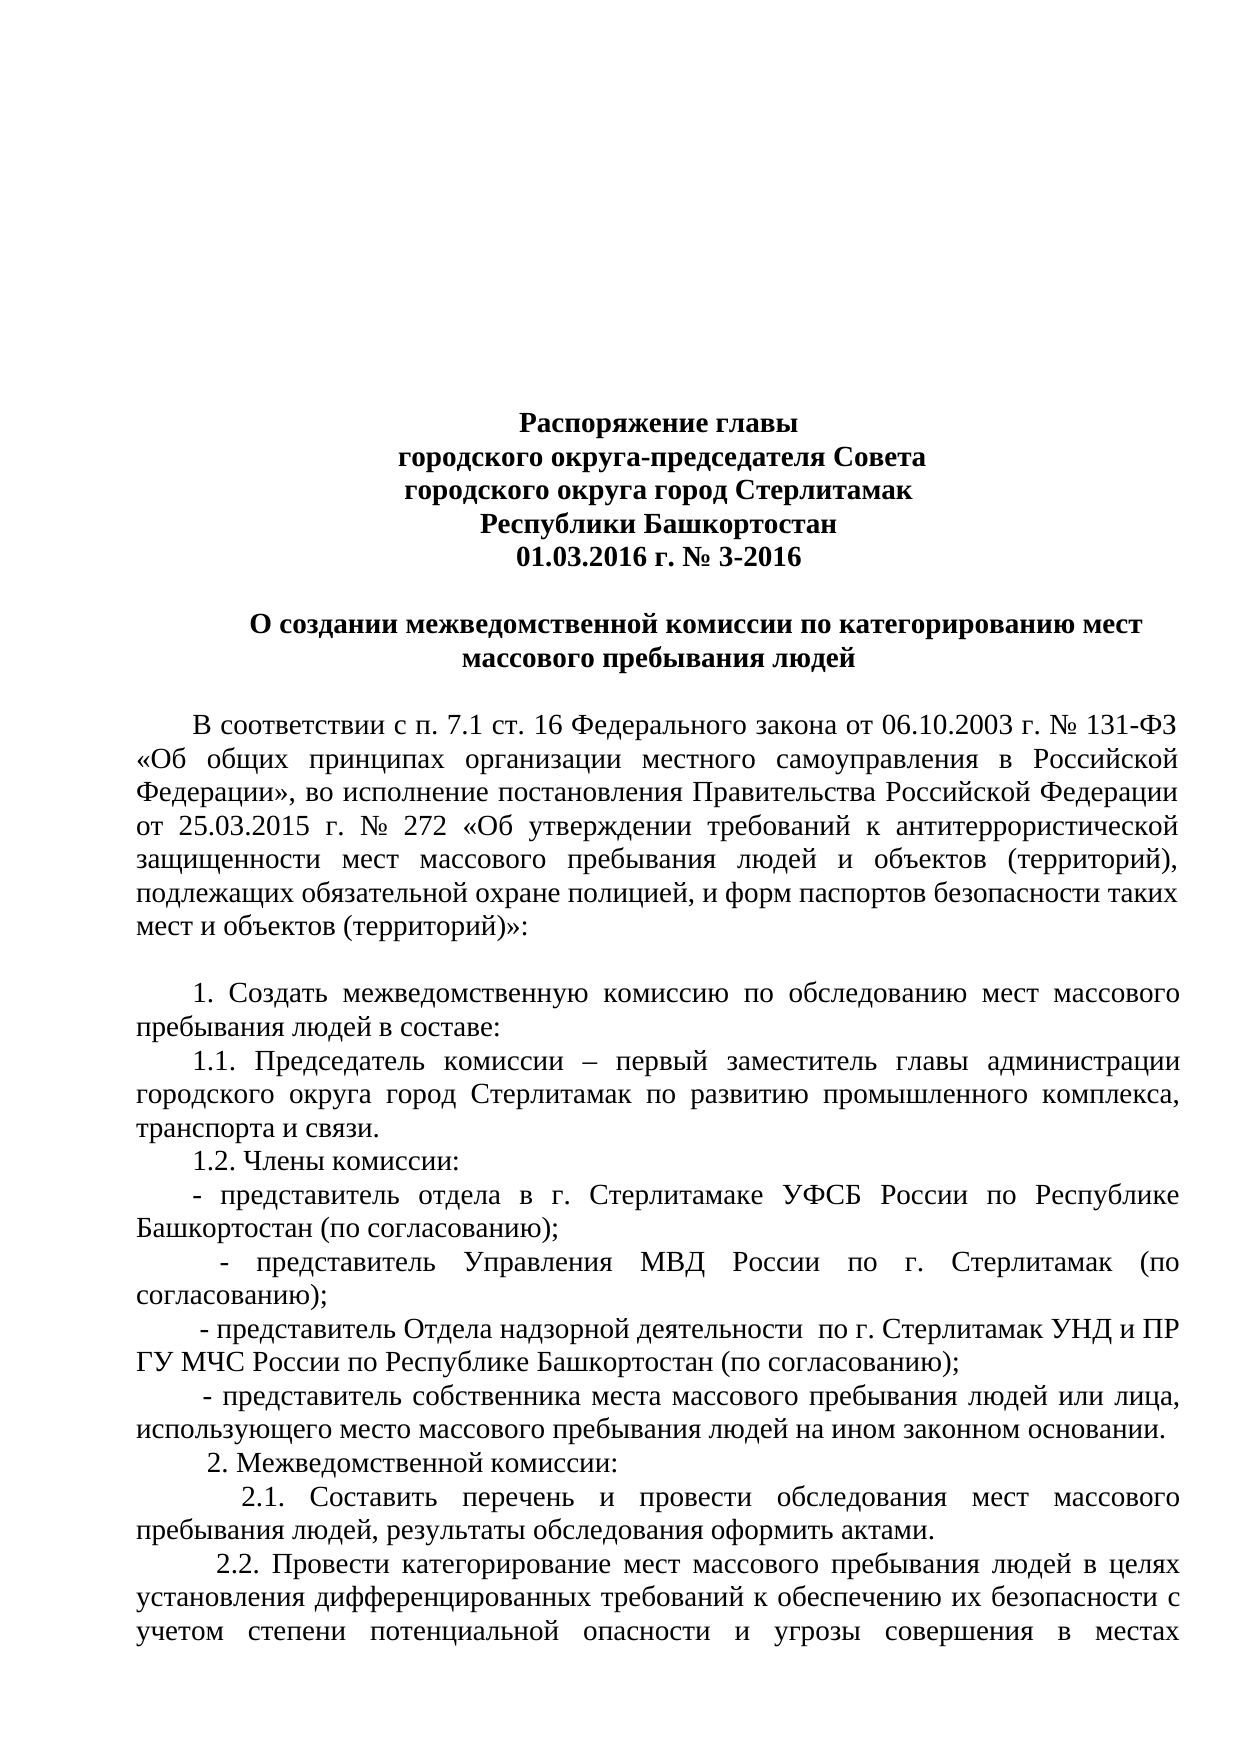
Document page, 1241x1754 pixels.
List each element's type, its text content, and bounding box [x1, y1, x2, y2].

text городского округа город Стерлитамак [136, 472, 1181, 506]
text 2.1. Составить перечень и провести обследования мест массового пребывания людей, результаты обследования оформить актами. [136, 1479, 1181, 1546]
text - представитель отдела в г. Стерлитамаке УФСБ России по Республике Башкортостан (по согласованию); [136, 1177, 1181, 1244]
text О создании межведомственной комиссии по категорированию мест массового пребывания людей [136, 607, 1181, 674]
text Республики Башкортостан [136, 506, 1181, 539]
text городского округа-председателя Совета [136, 439, 1181, 472]
text - представитель Отдела надзорной деятельности по г. Стерлитамак УНД и ПР ГУ МЧС России по Республике Башкортостан (по согласованию); [136, 1311, 1181, 1378]
text 1. Создать межведомственную комиссию по обследованию мест массового пребывания людей в составе: [136, 976, 1181, 1043]
text 1.2. Члены комиссии: [136, 1143, 1181, 1177]
text - представитель собственника места массового пребывания людей или лица, использующего место массового пребывания людей на ином законном основании. [136, 1378, 1181, 1445]
text - представитель Управления МВД России по г. Стерлитамак (по согласованию); [136, 1244, 1181, 1311]
text В соответствии с п. 7.1 ст. 16 Федерального закона от 06.10.2003 г. № 131-ФЗ «Об общих принципах организации местного самоуправления в Российской Федерации», во исполнение постановления Правительства Российской Федерации от 25.03.2015 г. № 272 «Об утверждении требований к антитеррористической защищенности мест массового пребывания людей и объектов (территорий), подлежащих обязательной охране полицией, и форм паспортов безопасности таких мест и объектов (территорий)»: [136, 707, 1179, 942]
text 01.03.2016 г. № 3-2016 [136, 539, 1181, 573]
text 2. Межведомственной комиссии: [136, 1445, 1181, 1479]
text 1.1. Председатель комиссии – первый заместитель главы администрации городского округа город Стерлитамак по развитию промышленного комплекса, транспорта и связи. [136, 1043, 1181, 1143]
text Распоряжение главы [136, 405, 1181, 439]
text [136, 1546, 1181, 1646]
